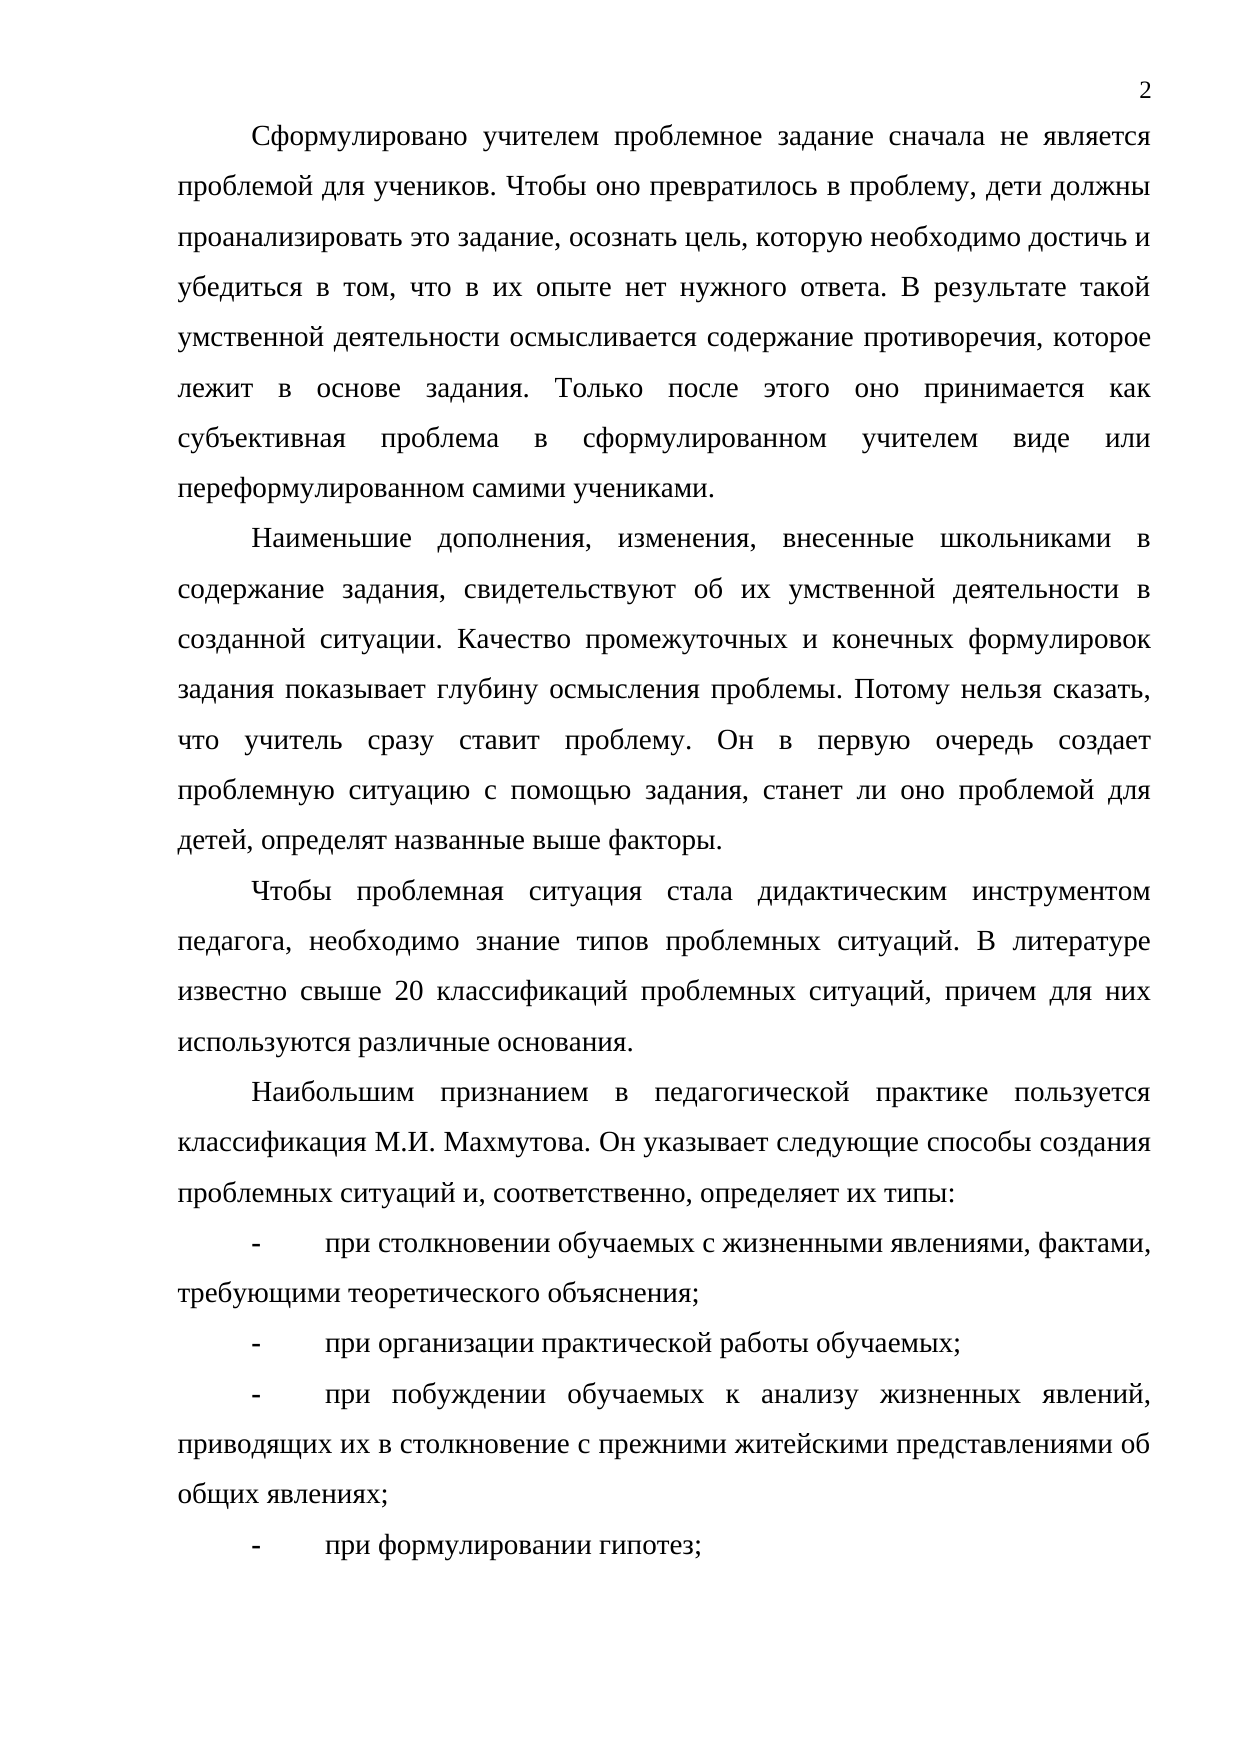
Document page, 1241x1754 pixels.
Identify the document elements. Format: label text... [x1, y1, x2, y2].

list при организации практической работы обучаемых; [177, 1326, 1152, 1359]
text Чтобы проблемная ситуация стала дидактическим инструментом педагога, необходимо знание типов проблемных ситуаций. В литературе известно свыше 20 классификаций проблемных ситуаций, причем для них используются различные основания. [177, 873, 1152, 1057]
text Наименьшие дополнения, изменения, внесенные школьниками в содержание задания, свидетельствуют об их умственной деятельности в созданной ситуации. Качество промежуточных и конечных формулировок задания показывает глубину осмысления проблемы. Потому нельзя сказать, что учитель сразу ставит проблему. Он в первую очередь создает проблемную ситуацию с помощью задания, станет ли оно проблемой для детей, определят названные выше факторы. [177, 521, 1152, 856]
list при формулировании гипотез; [177, 1527, 1152, 1560]
list при столкновении обучаемых с жизненными явлениями, фактами, требующими теоретического объяснения; [177, 1225, 1152, 1309]
list при побуждении обучаемых к анализу жизненных явлений, приводящих их в столкновение с прежними житейскими представлениями об общих явлениях; [177, 1376, 1152, 1510]
text Сформулировано учителем проблемное задание сначала не является проблемой для учеников. Чтобы оно превратилось в проблему, дети должны проанализировать это задание, осознать цель, которую необходимо достичь и убедиться в том, что в их опыте нет нужного ответа. В результате такой умственной деятельности осмысливается содержание противоречия, которое лежит в основе задания. Только после этого оно принимается как субъективная проблема в сформулированном учителем виде или переформулированном самими учениками. [177, 118, 1152, 504]
text Наибольшим признанием в педагогической практике пользуется классификация М.И. Махмутова. Он указывает следующие способы создания проблемных ситуаций и, соответственно, определяет их типы: [177, 1074, 1152, 1208]
